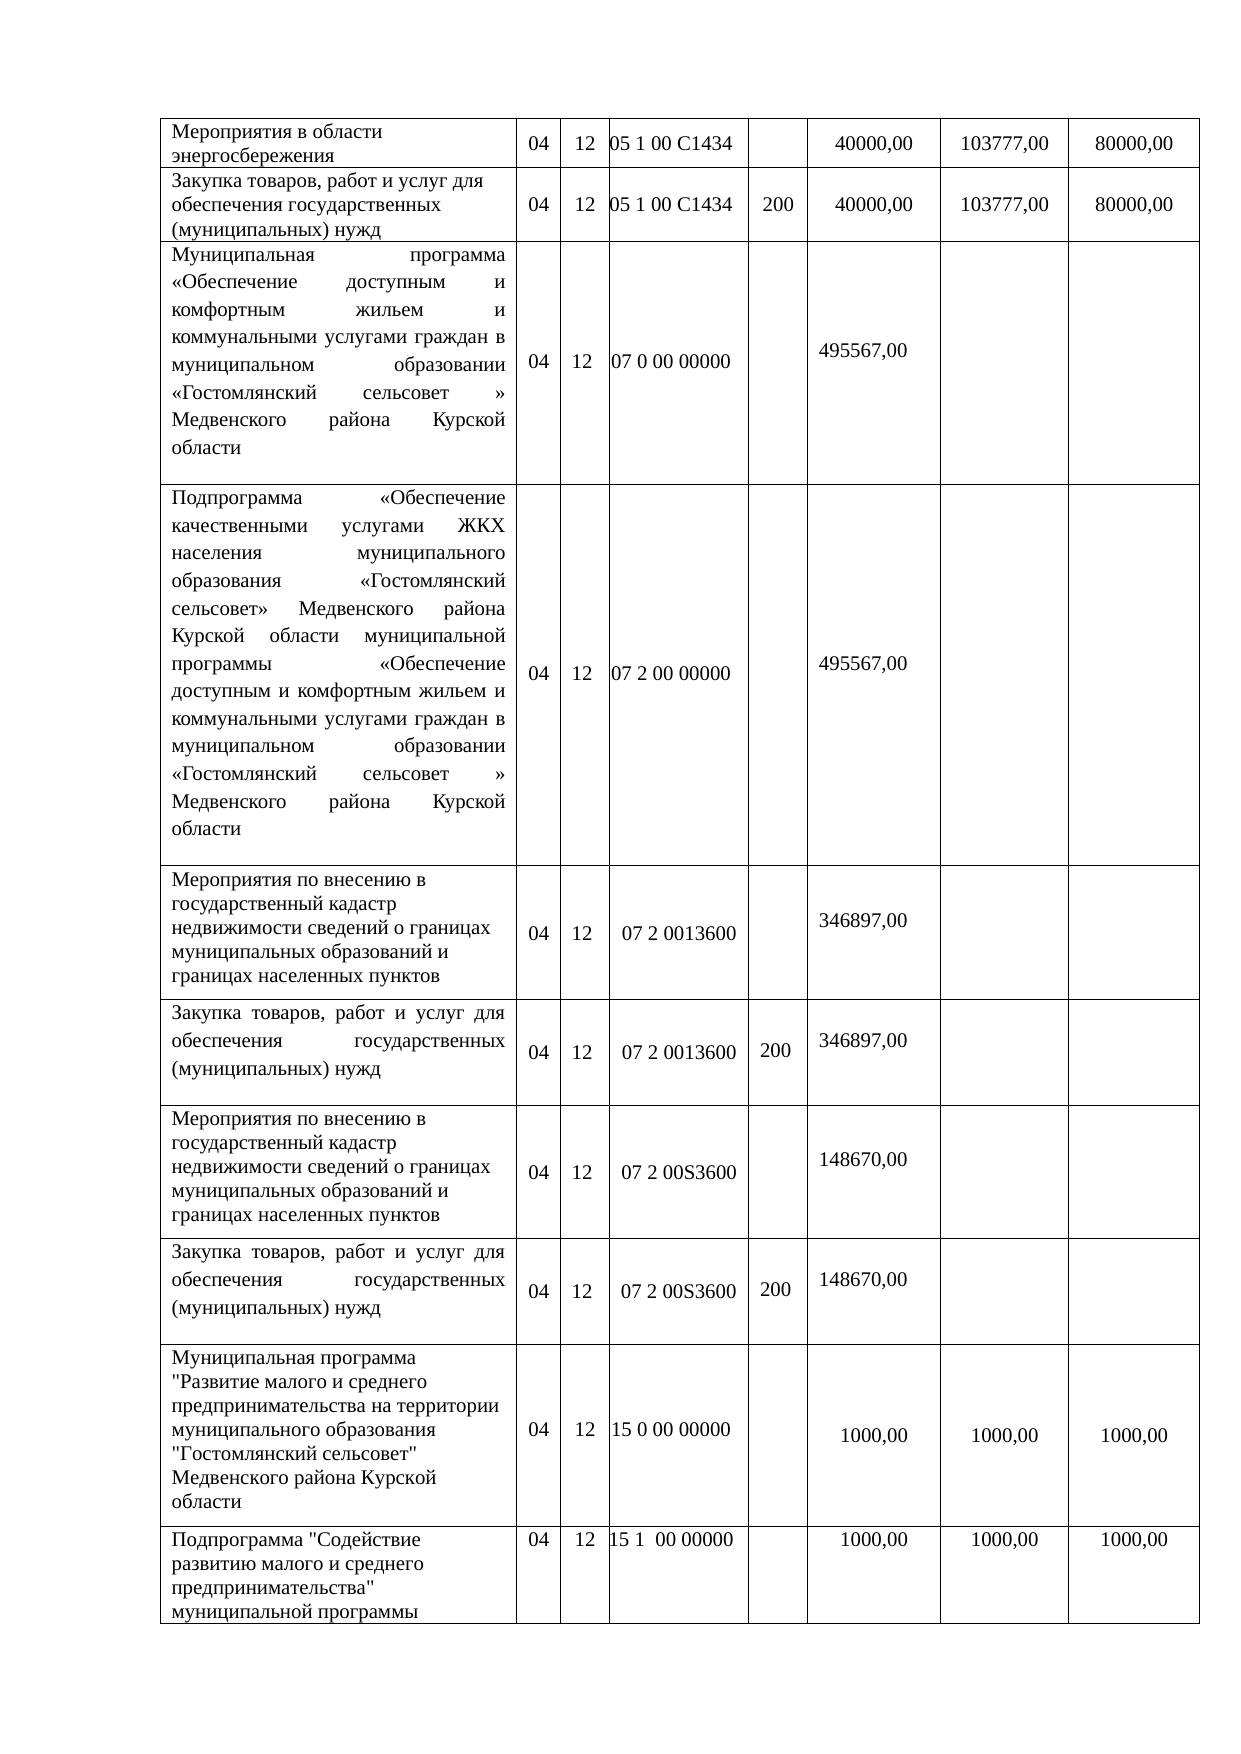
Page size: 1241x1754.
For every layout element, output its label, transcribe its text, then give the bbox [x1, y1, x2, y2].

table_cell 40000,00 [808, 168, 940, 241]
table_cell [1069, 485, 1199, 865]
table_cell 04 [517, 866, 560, 999]
table_cell 04 [517, 1239, 560, 1344]
table_cell [941, 485, 1068, 865]
table_cell 05 1 00 С1434 [610, 168, 748, 241]
table_cell 148670,00 [808, 1106, 940, 1238]
table_cell 12 [561, 1527, 609, 1623]
table_cell 200 [749, 1000, 807, 1104]
table_cell 12 [561, 1000, 609, 1104]
table_cell 15 1 00 00000 [610, 1527, 748, 1623]
table_cell 05 1 00 С1434 [610, 119, 748, 167]
table_cell 12 [561, 1239, 609, 1344]
table_cell 103777,00 [941, 119, 1068, 167]
table_cell 04 [517, 1345, 560, 1526]
table_cell 12 [561, 1345, 609, 1526]
table_cell 1000,00 [808, 1345, 940, 1526]
table_cell 04 [517, 1527, 560, 1623]
table_cell 200 [749, 1239, 807, 1344]
table_cell 12 [561, 1106, 609, 1238]
table_cell [941, 1239, 1068, 1344]
table_cell 12 [561, 242, 609, 484]
table_cell Муниципальная программа «Обеспечение доступным и комфортным жильем и коммунальными услугами граждан в муниципальном образовании «Гостомлянский сельсовет » Медвенского района Курской области [161, 242, 516, 484]
table_cell Муниципальная программа "Развитие малого и среднего предпринимательства на территории муниципального образования "Гостомлянский сельсовет" Медвенского района Курской области [161, 1345, 516, 1526]
table_cell [1069, 1106, 1199, 1238]
table_cell [749, 1106, 807, 1238]
table_cell 495567,00 [808, 485, 940, 865]
table_cell Подпрограмма «Обеспечение качественными услугами ЖКХ населения муниципального образования «Гостомлянский сельсовет» Медвенского района Курской области муниципальной программы «Обеспечение доступным и комфортным жильем и коммунальными услугами граждан в муниципальном образовании «Гостомлянский сельсовет » Медвенского района Курской области [161, 485, 516, 865]
table_cell 1000,00 [808, 1527, 940, 1623]
table_cell 80000,00 [1069, 119, 1199, 167]
table_cell 04 [517, 168, 560, 241]
table_cell Мероприятия в области энергосбережения [161, 119, 516, 167]
table_cell [1069, 866, 1199, 999]
table_cell 40000,00 [808, 119, 940, 167]
table_cell 148670,00 [808, 1239, 940, 1344]
table_cell 1000,00 [1069, 1345, 1199, 1526]
table_cell [1069, 242, 1199, 484]
table_cell 07 2 0013600 [610, 1000, 748, 1104]
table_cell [161, 1527, 516, 1623]
table_cell 07 2 00 00000 [610, 485, 748, 865]
table_cell 04 [517, 1000, 560, 1104]
table_cell 04 [517, 119, 560, 167]
table_cell 07 2 0013600 [610, 866, 748, 999]
table_cell [941, 866, 1068, 999]
table_cell [941, 1000, 1068, 1104]
table_cell [749, 866, 807, 999]
table_cell 12 [561, 168, 609, 241]
table_cell 346897,00 [808, 1000, 940, 1104]
table_cell Закупка товаров, работ и услуг для обеспечения государственных (муниципальных) нужд [161, 168, 516, 241]
table_cell 07 2 00S3600 [610, 1106, 748, 1238]
table_cell 04 [517, 485, 560, 865]
table_cell 04 [517, 242, 560, 484]
table_cell [749, 485, 807, 865]
table_cell [941, 1106, 1068, 1238]
table_cell Закупка товаров, работ и услуг для обеспечения государственных (муниципальных) нужд [161, 1239, 516, 1344]
table_cell [749, 1345, 807, 1526]
table_cell Мероприятия по внесению в государственный кадастр недвижимости сведений о границах муниципальных образований и границах населенных пунктов [161, 866, 516, 999]
table_cell Закупка товаров, работ и услуг для обеспечения государственных (муниципальных) нужд [161, 1000, 516, 1104]
table_cell 07 2 00S3600 [610, 1239, 748, 1344]
table_cell 1000,00 [941, 1527, 1068, 1623]
table_cell 12 [561, 485, 609, 865]
table_cell [749, 242, 807, 484]
table_cell 103777,00 [941, 168, 1068, 241]
table_cell 1000,00 [1069, 1527, 1199, 1623]
table_cell 15 0 00 00000 [610, 1345, 748, 1526]
table_cell 1000,00 [941, 1345, 1068, 1526]
table_cell Мероприятия по внесению в государственный кадастр недвижимости сведений о границах муниципальных образований и границах населенных пунктов [161, 1106, 516, 1238]
table_cell 346897,00 [808, 866, 940, 999]
table_cell [1069, 1239, 1199, 1344]
table_cell [1069, 1000, 1199, 1104]
table_cell [749, 119, 807, 167]
table_cell 200 [749, 168, 807, 241]
table_cell 12 [561, 866, 609, 999]
table_cell [749, 1527, 807, 1623]
table_cell 04 [517, 1106, 560, 1238]
table_cell 07 0 00 00000 [610, 242, 748, 484]
table_cell 80000,00 [1069, 168, 1199, 241]
table_cell 495567,00 [808, 242, 940, 484]
table_cell 12 [561, 119, 609, 167]
table_cell [941, 242, 1068, 484]
